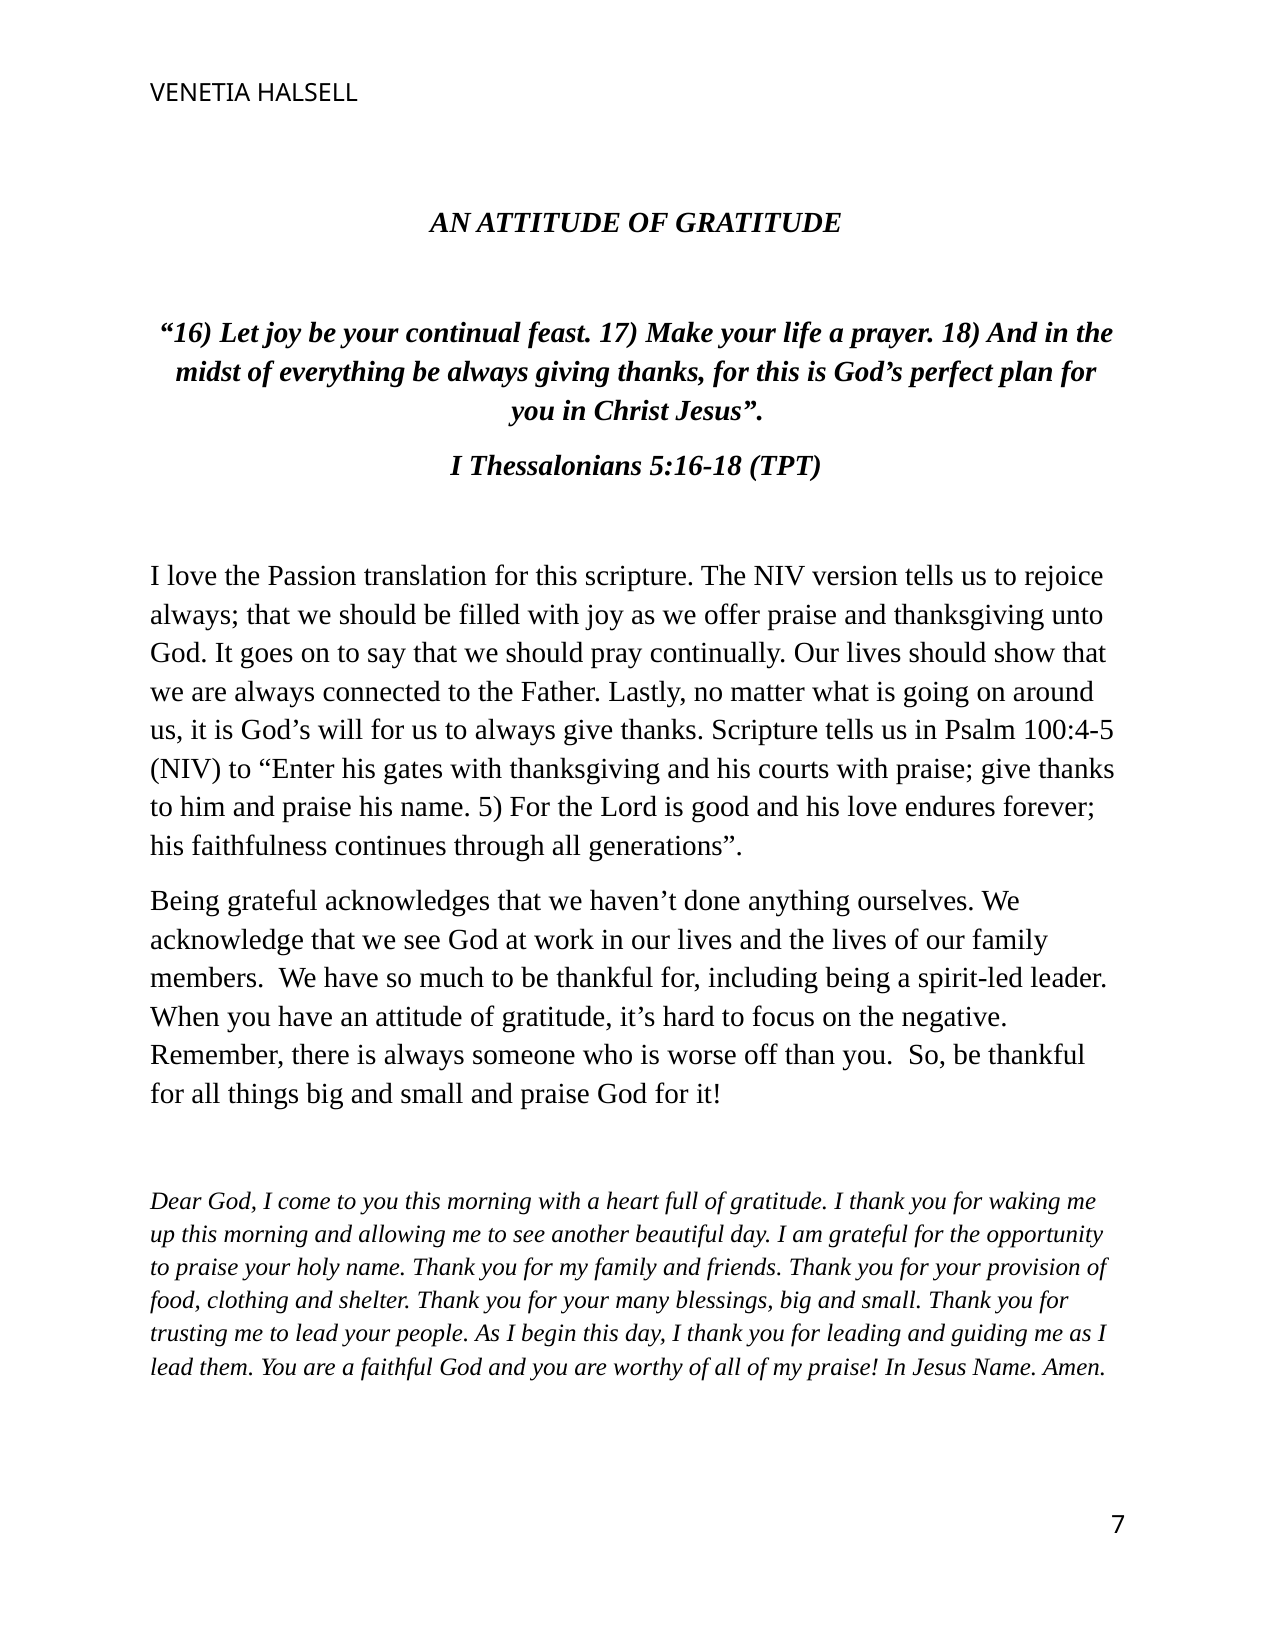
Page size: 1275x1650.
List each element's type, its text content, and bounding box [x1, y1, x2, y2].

text Being grateful acknowledges that we haven’t done anything ourselves. We acknowledge that we see God at work in our lives and the lives of our family members. We have so much to be thankful for, including being a spirit-led leader. When you have an attitude of gratitude, it’s hard to focus on the negative. Remember, there is always someone who is worse off than you. So, be thankful for all things big and small and praise God for it! [150, 883, 1125, 1109]
text Dear God, I come to you this morning with a heart full of gratitude. I thank you for waking me up this morning and allowing me to see another beautiful day. I am grateful for the opportunity to praise your holy name. Thank you for my family and friends. Thank you for your provision of food, clothing and shelter. Thank you for your many blessings, big and small. Thank you for trusting me to lead your people. As I begin this day, I thank you for leading and guiding me as I lead them. You are a faithful God and you are worthy of all of my praise! In Jesus Name. Amen. [150, 1186, 1125, 1380]
text I Thessalonians 5:16-18 (TPT) [150, 448, 1125, 481]
text AN ATTITUDE OF GRATITUDE [150, 205, 1125, 239]
text I love the Passion translation for this scripture. The NIV version tells us to rejoice always; that we should be filled with joy as we offer praise and thanksgiving unto God. It goes on to say that we should pray continually. Our lives should show that we are always connected to the Father. Lastly, no matter what is going on around us, it is God’s will for us to always give thanks. Scripture tells us in Psalm 100:4-5 (NIV) to “Enter his gates with thanksgiving and his courts with praise; give thanks to him and praise his name. 5) For the Lord is good and his love endures forever; his faithfulness continues through all generations”. [150, 558, 1125, 862]
text “16) Let joy be your continual feast. 17) Make your life a prayer. 18) And in the midst of everything be always giving thanks, for this is God’s perfect plan for you in Christ Jesus”. [150, 316, 1125, 426]
